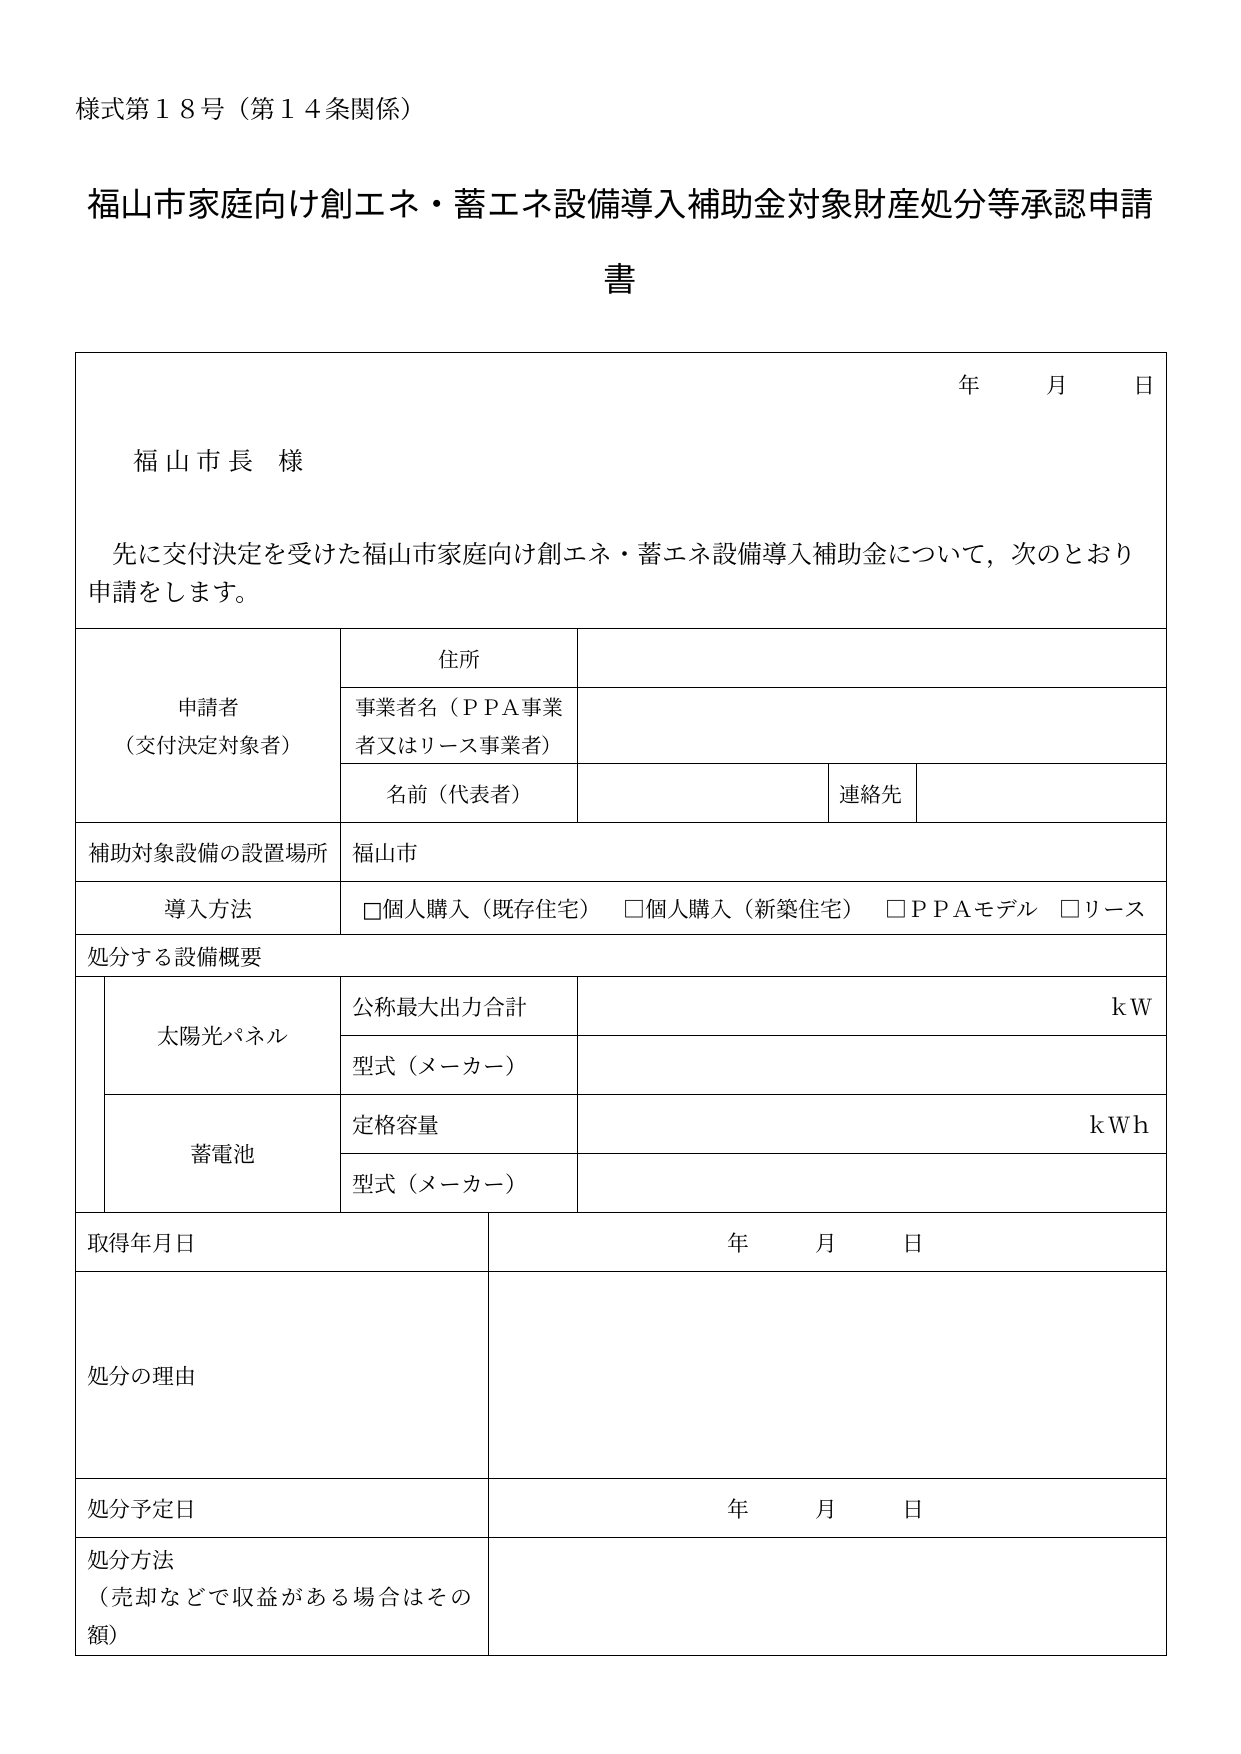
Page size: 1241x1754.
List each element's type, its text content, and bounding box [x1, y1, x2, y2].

table_cell 連絡先 [829, 764, 916, 822]
table_cell 処分方法 （売却などで収益がある場合はその額） [76, 1538, 488, 1655]
table_cell 名前（代表者） [341, 764, 577, 822]
table_cell □個人購入（既存住宅） □個人購入（新築住宅） □ＰＰＡモデル □リース [341, 882, 1166, 934]
table_cell 蓄電池 [105, 1095, 340, 1212]
table_cell 年 月 日 [489, 1479, 1166, 1537]
table_cell ｋＷｈ [578, 1095, 1166, 1153]
table_cell [76, 977, 104, 1212]
text 様式第１８号（第１４条関係） [75, 89, 1165, 127]
table_cell 定格容量 [341, 1095, 577, 1153]
text 福山市家庭向け創エネ・蓄エネ設備導入補助金対象財産処分等承認申請書 [75, 164, 1165, 314]
table_cell [578, 1154, 1166, 1212]
table_cell ｋＷ [578, 977, 1166, 1035]
table_cell 年 月 日 [489, 1213, 1166, 1271]
table_cell [578, 688, 1166, 763]
table_cell 型式（メーカー） [341, 1154, 577, 1212]
table_cell 太陽光パネル [105, 977, 340, 1094]
table_cell 事業者名（ＰＰＡ事業者又はリース事業者） [341, 688, 577, 763]
table_cell 処分の理由 [76, 1272, 488, 1478]
table_cell [578, 629, 1166, 687]
table_cell 導入方法 [76, 882, 340, 934]
table_cell 申請者 （交付決定対象者） [76, 629, 340, 822]
table_cell 福山市 [341, 823, 1166, 881]
table_cell 処分予定日 [76, 1479, 488, 1537]
table_cell 補助対象設備の設置場所 [76, 823, 340, 881]
table_cell 取得年月日 [76, 1213, 488, 1271]
table_cell [917, 764, 1166, 822]
table_cell [578, 1036, 1166, 1094]
table_cell [578, 764, 828, 822]
table_cell [489, 1272, 1166, 1478]
table_cell 処分する設備概要 [76, 935, 1166, 976]
table_cell 住所 [341, 629, 577, 687]
table_cell 型式（メーカー） [341, 1036, 577, 1094]
table_cell 公称最大出力合計 [341, 977, 577, 1035]
table_header 年 月 日 福 山 市 長 様 先に交付決定を受けた福山市家庭向け創エネ・蓄エネ設備導入補助金について，次のとおり申請をします。 [76, 353, 1166, 628]
table_cell [489, 1538, 1166, 1655]
